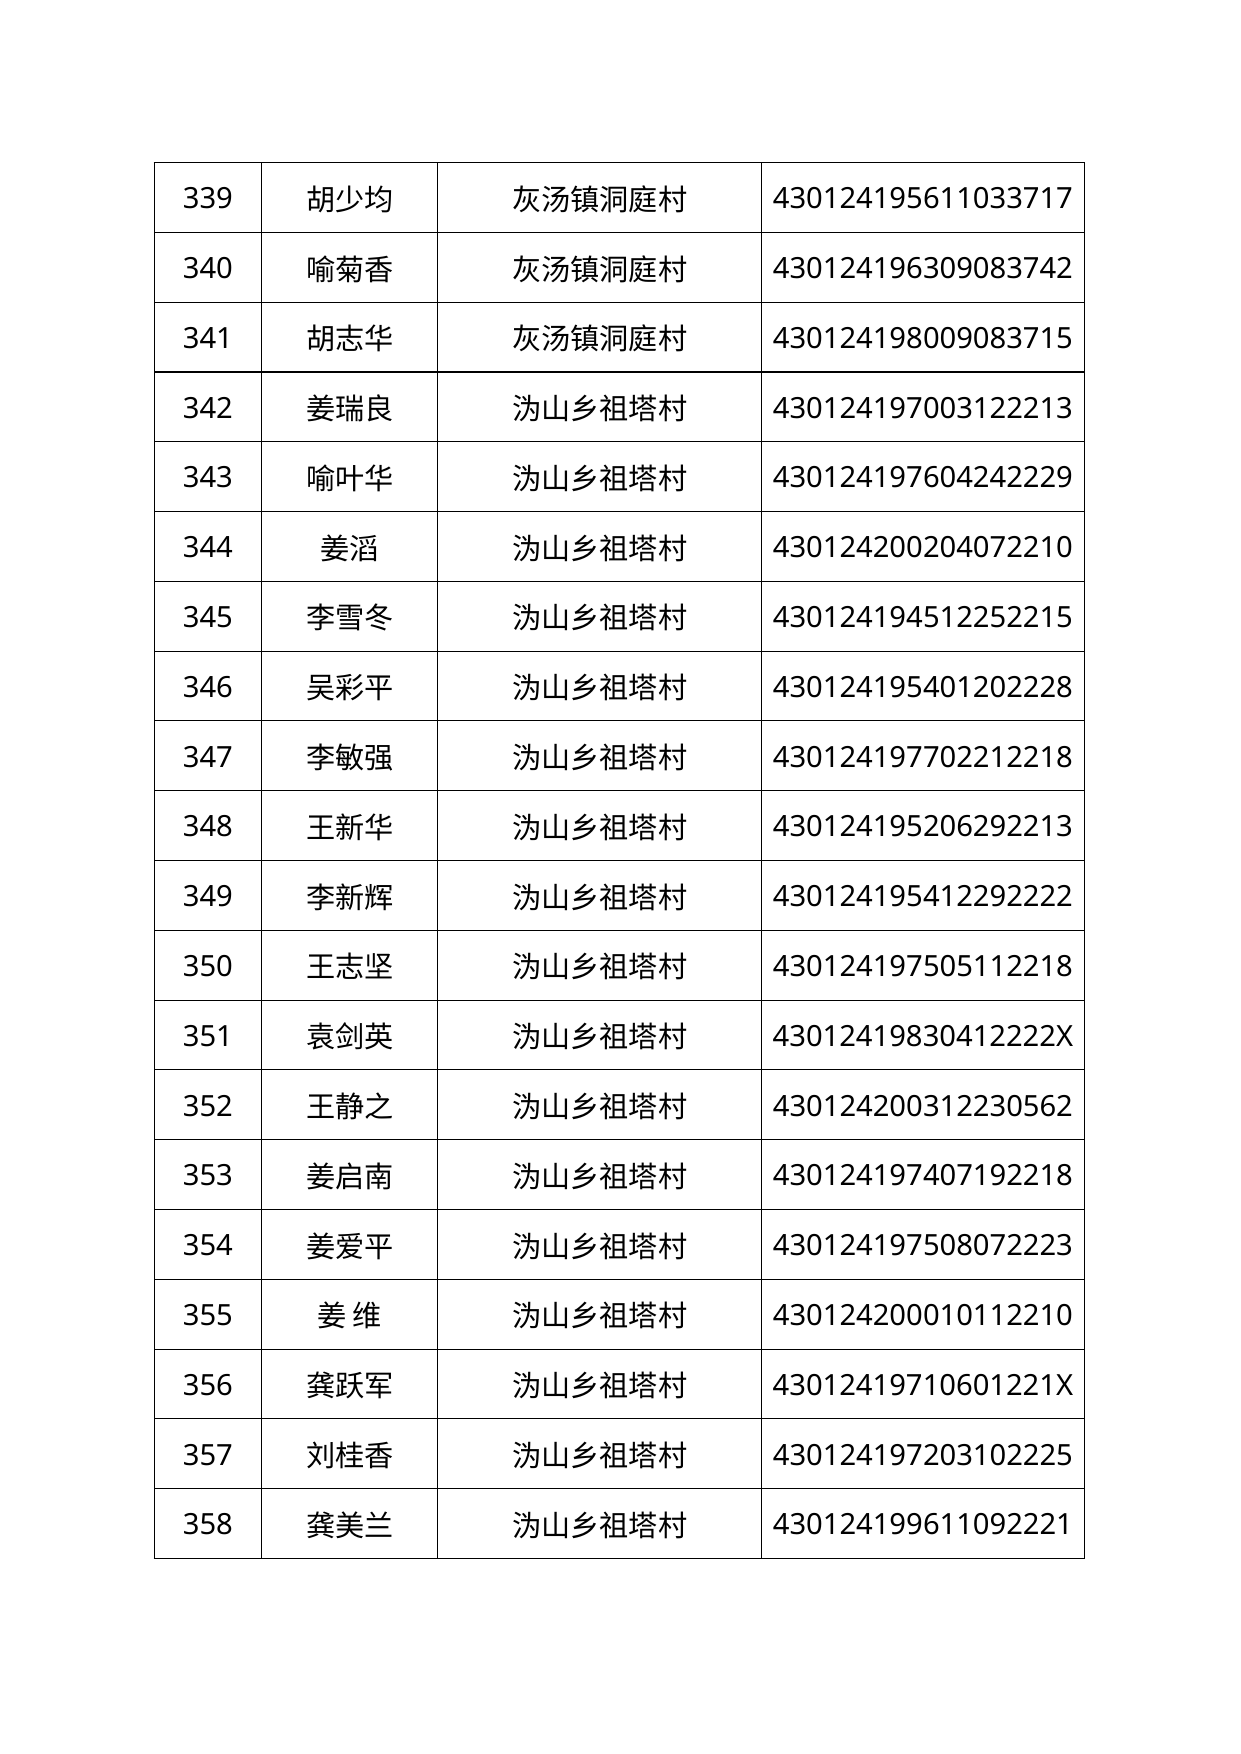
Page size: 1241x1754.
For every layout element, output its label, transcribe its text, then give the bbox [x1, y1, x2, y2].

table_cell 345 [155, 582, 261, 651]
table_cell 沩山乡祖塔村 [438, 1001, 761, 1069]
table_cell 43012419830412222X [762, 1001, 1084, 1069]
table_cell 353 [155, 1140, 261, 1209]
table_cell 430124199611092221 [762, 1489, 1084, 1558]
table_cell 喻叶华 [262, 442, 437, 511]
table_cell 347 [155, 721, 261, 790]
table_cell 346 [155, 652, 261, 720]
table_cell 沩山乡祖塔村 [438, 1210, 761, 1279]
table_cell 王志坚 [262, 931, 437, 999]
table_cell 沩山乡祖塔村 [438, 1350, 761, 1418]
table_cell 沩山乡祖塔村 [438, 931, 761, 999]
table_cell 430124195412292222 [762, 861, 1084, 930]
table_cell 灰汤镇洞庭村 [438, 163, 761, 232]
table_cell 姜滔 [262, 512, 437, 581]
table_cell 沩山乡祖塔村 [438, 652, 761, 720]
table_cell 胡少均 [262, 163, 437, 232]
table_cell 430124197702212218 [762, 721, 1084, 790]
table_cell 358 [155, 1489, 261, 1558]
table_cell 430124195611033717 [762, 163, 1084, 232]
table_cell 355 [155, 1280, 261, 1348]
table_cell 沩山乡祖塔村 [438, 1140, 761, 1209]
table_cell 430124197407192218 [762, 1140, 1084, 1209]
table_cell 354 [155, 1210, 261, 1279]
table_cell 龚跃军 [262, 1350, 437, 1418]
table_cell 沩山乡祖塔村 [438, 1489, 761, 1558]
table_cell 430124200312230562 [762, 1070, 1084, 1139]
table_cell 430124198009083715 [762, 303, 1084, 371]
table_cell 姜 维 [262, 1280, 437, 1348]
table_cell 沩山乡祖塔村 [438, 861, 761, 930]
table_cell 李新辉 [262, 861, 437, 930]
table_cell 430124197203102225 [762, 1419, 1084, 1488]
table_cell 344 [155, 512, 261, 581]
table_cell 340 [155, 233, 261, 302]
table_cell 龚美兰 [262, 1489, 437, 1558]
table_cell 430124195401202228 [762, 652, 1084, 720]
table_cell 沩山乡祖塔村 [438, 791, 761, 860]
table_cell 348 [155, 791, 261, 860]
table_cell 姜瑞良 [262, 373, 437, 441]
table_cell 43012419710601221X [762, 1350, 1084, 1418]
table_cell 姜启南 [262, 1140, 437, 1209]
table_cell 喻菊香 [262, 233, 437, 302]
table_cell 351 [155, 1001, 261, 1069]
table_cell 430124196309083742 [762, 233, 1084, 302]
table_cell 刘桂香 [262, 1419, 437, 1488]
table_cell 袁剑英 [262, 1001, 437, 1069]
table_cell 李敏强 [262, 721, 437, 790]
table_cell 341 [155, 303, 261, 371]
table_cell 沩山乡祖塔村 [438, 721, 761, 790]
table_cell 430124197508072223 [762, 1210, 1084, 1279]
table_cell 343 [155, 442, 261, 511]
table_cell 沩山乡祖塔村 [438, 373, 761, 441]
table_cell 350 [155, 931, 261, 999]
table_cell 430124194512252215 [762, 582, 1084, 651]
table_cell 356 [155, 1350, 261, 1418]
table_cell 灰汤镇洞庭村 [438, 303, 761, 371]
table_cell 沩山乡祖塔村 [438, 442, 761, 511]
table_cell 吴彩平 [262, 652, 437, 720]
table_cell 沩山乡祖塔村 [438, 1280, 761, 1348]
table_cell 沩山乡祖塔村 [438, 582, 761, 651]
table_cell 王新华 [262, 791, 437, 860]
table_cell 430124195206292213 [762, 791, 1084, 860]
table_cell 沩山乡祖塔村 [438, 512, 761, 581]
table_cell 灰汤镇洞庭村 [438, 233, 761, 302]
table_cell 430124200010112210 [762, 1280, 1084, 1348]
table_cell 李雪冬 [262, 582, 437, 651]
table_cell 430124200204072210 [762, 512, 1084, 581]
table_cell 姜爱平 [262, 1210, 437, 1279]
table_cell 339 [155, 163, 261, 232]
table_cell 352 [155, 1070, 261, 1139]
table_cell 342 [155, 373, 261, 441]
table_cell 沩山乡祖塔村 [438, 1419, 761, 1488]
table_cell 357 [155, 1419, 261, 1488]
table_cell 沩山乡祖塔村 [438, 1070, 761, 1139]
table_cell 胡志华 [262, 303, 437, 371]
table_cell 王静之 [262, 1070, 437, 1139]
table_cell 349 [155, 861, 261, 930]
table_cell 430124197505112218 [762, 931, 1084, 999]
table_cell 430124197604242229 [762, 442, 1084, 511]
table_cell 430124197003122213 [762, 373, 1084, 441]
